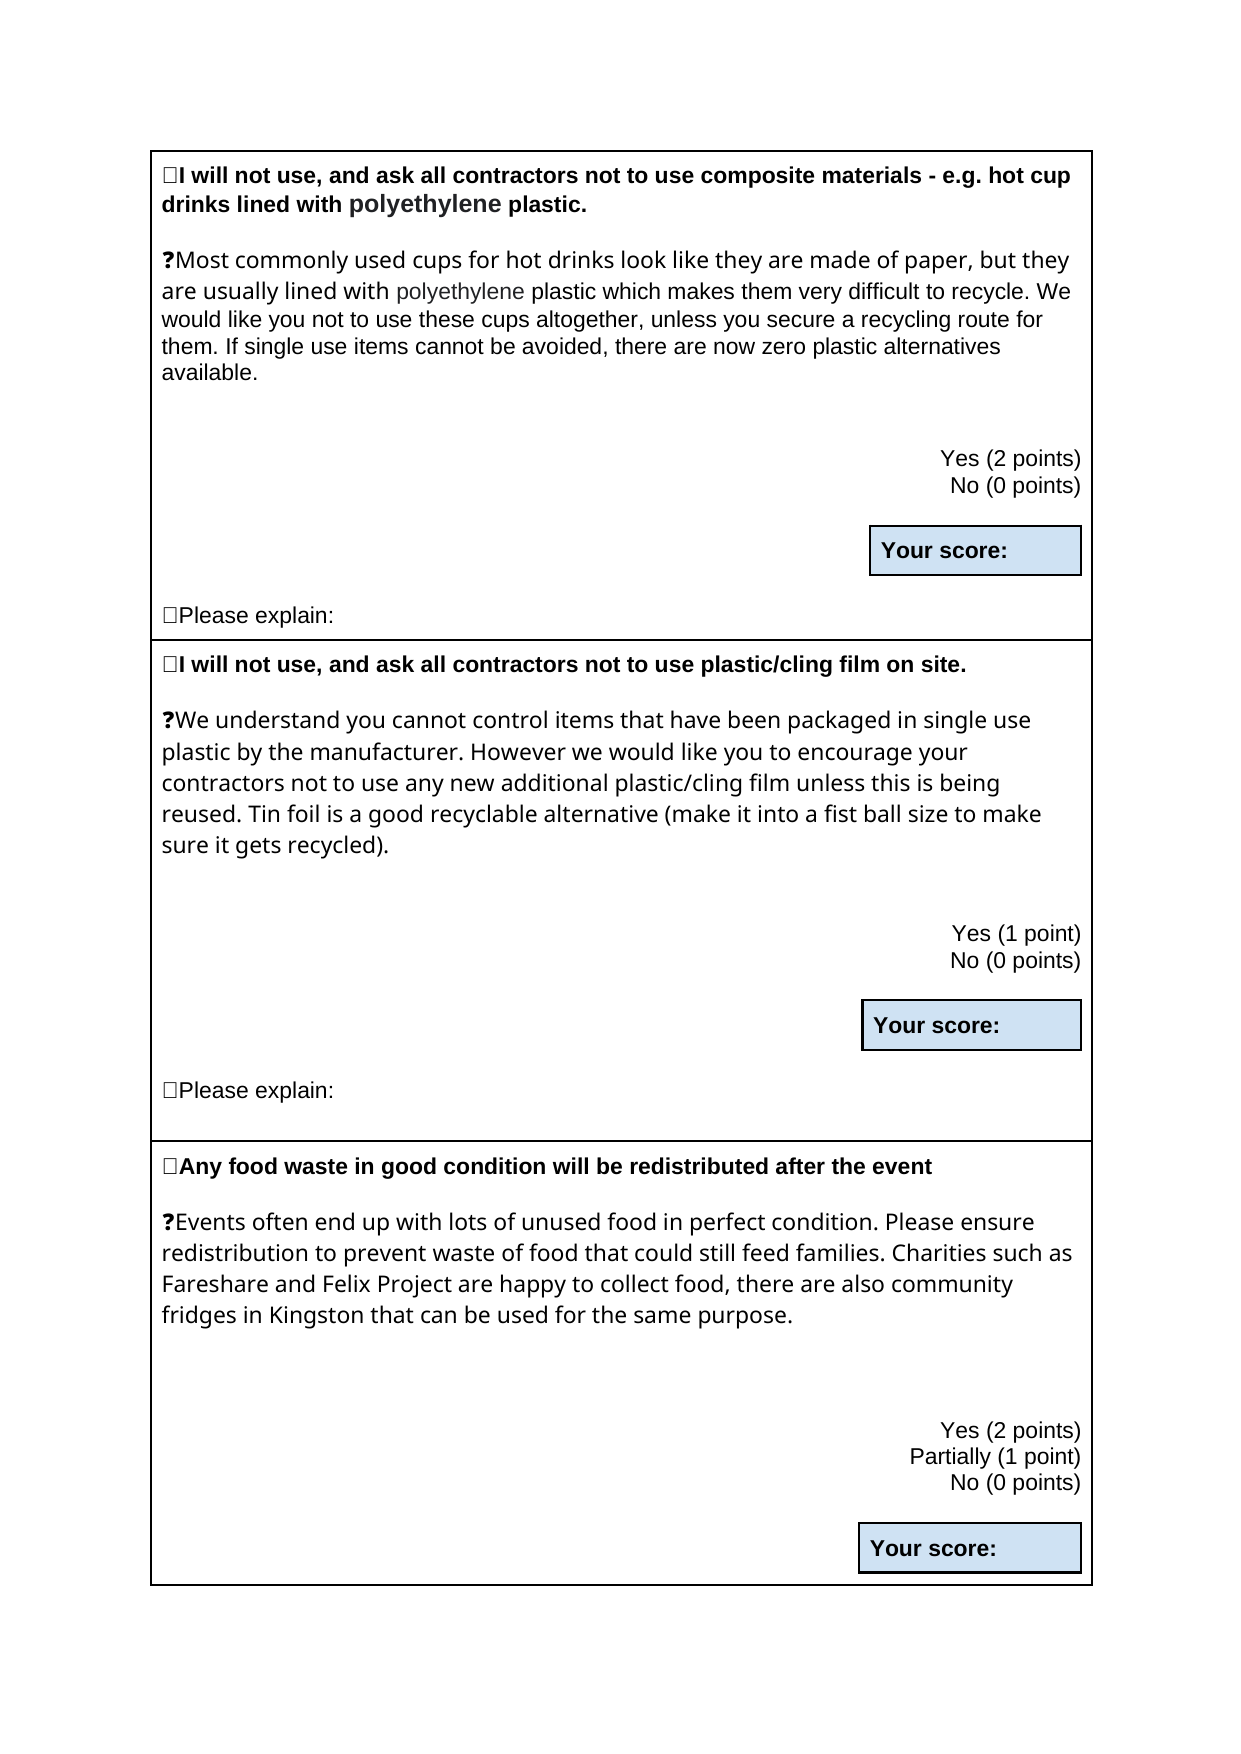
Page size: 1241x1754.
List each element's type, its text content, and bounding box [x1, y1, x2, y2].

table_cell 🌳I will not use, and ask all contractors not to use composite materials - e.g. hot cup drinks lined with polyethylene plastic. ❓Most commonly used cups for hot drinks look like they are made of paper, but they are usually lined with polyethylene plastic which makes them very difficult to recycle. We would like you not to use these cups altogether, unless you secure a recycling route for them. If single use items cannot be avoided, there are now zero plastic alternatives available. Yes (2 points) No (0 points) 💡Please explain: [152, 152, 1091, 639]
table_cell 🌳I will not use, and ask all contractors not to use plastic/cling film on site. ❓We understand you cannot control items that have been packaged in single use plastic by the manufacturer. However we would like you to encourage your contractors not to use any new additional plastic/cling film unless this is being reused. Tin foil is a good recyclable alternative (make it into a fist ball size to make sure it gets recycled). Yes (1 point) No (0 points) 💡Please explain: [152, 641, 1091, 1140]
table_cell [152, 1142, 1091, 1584]
